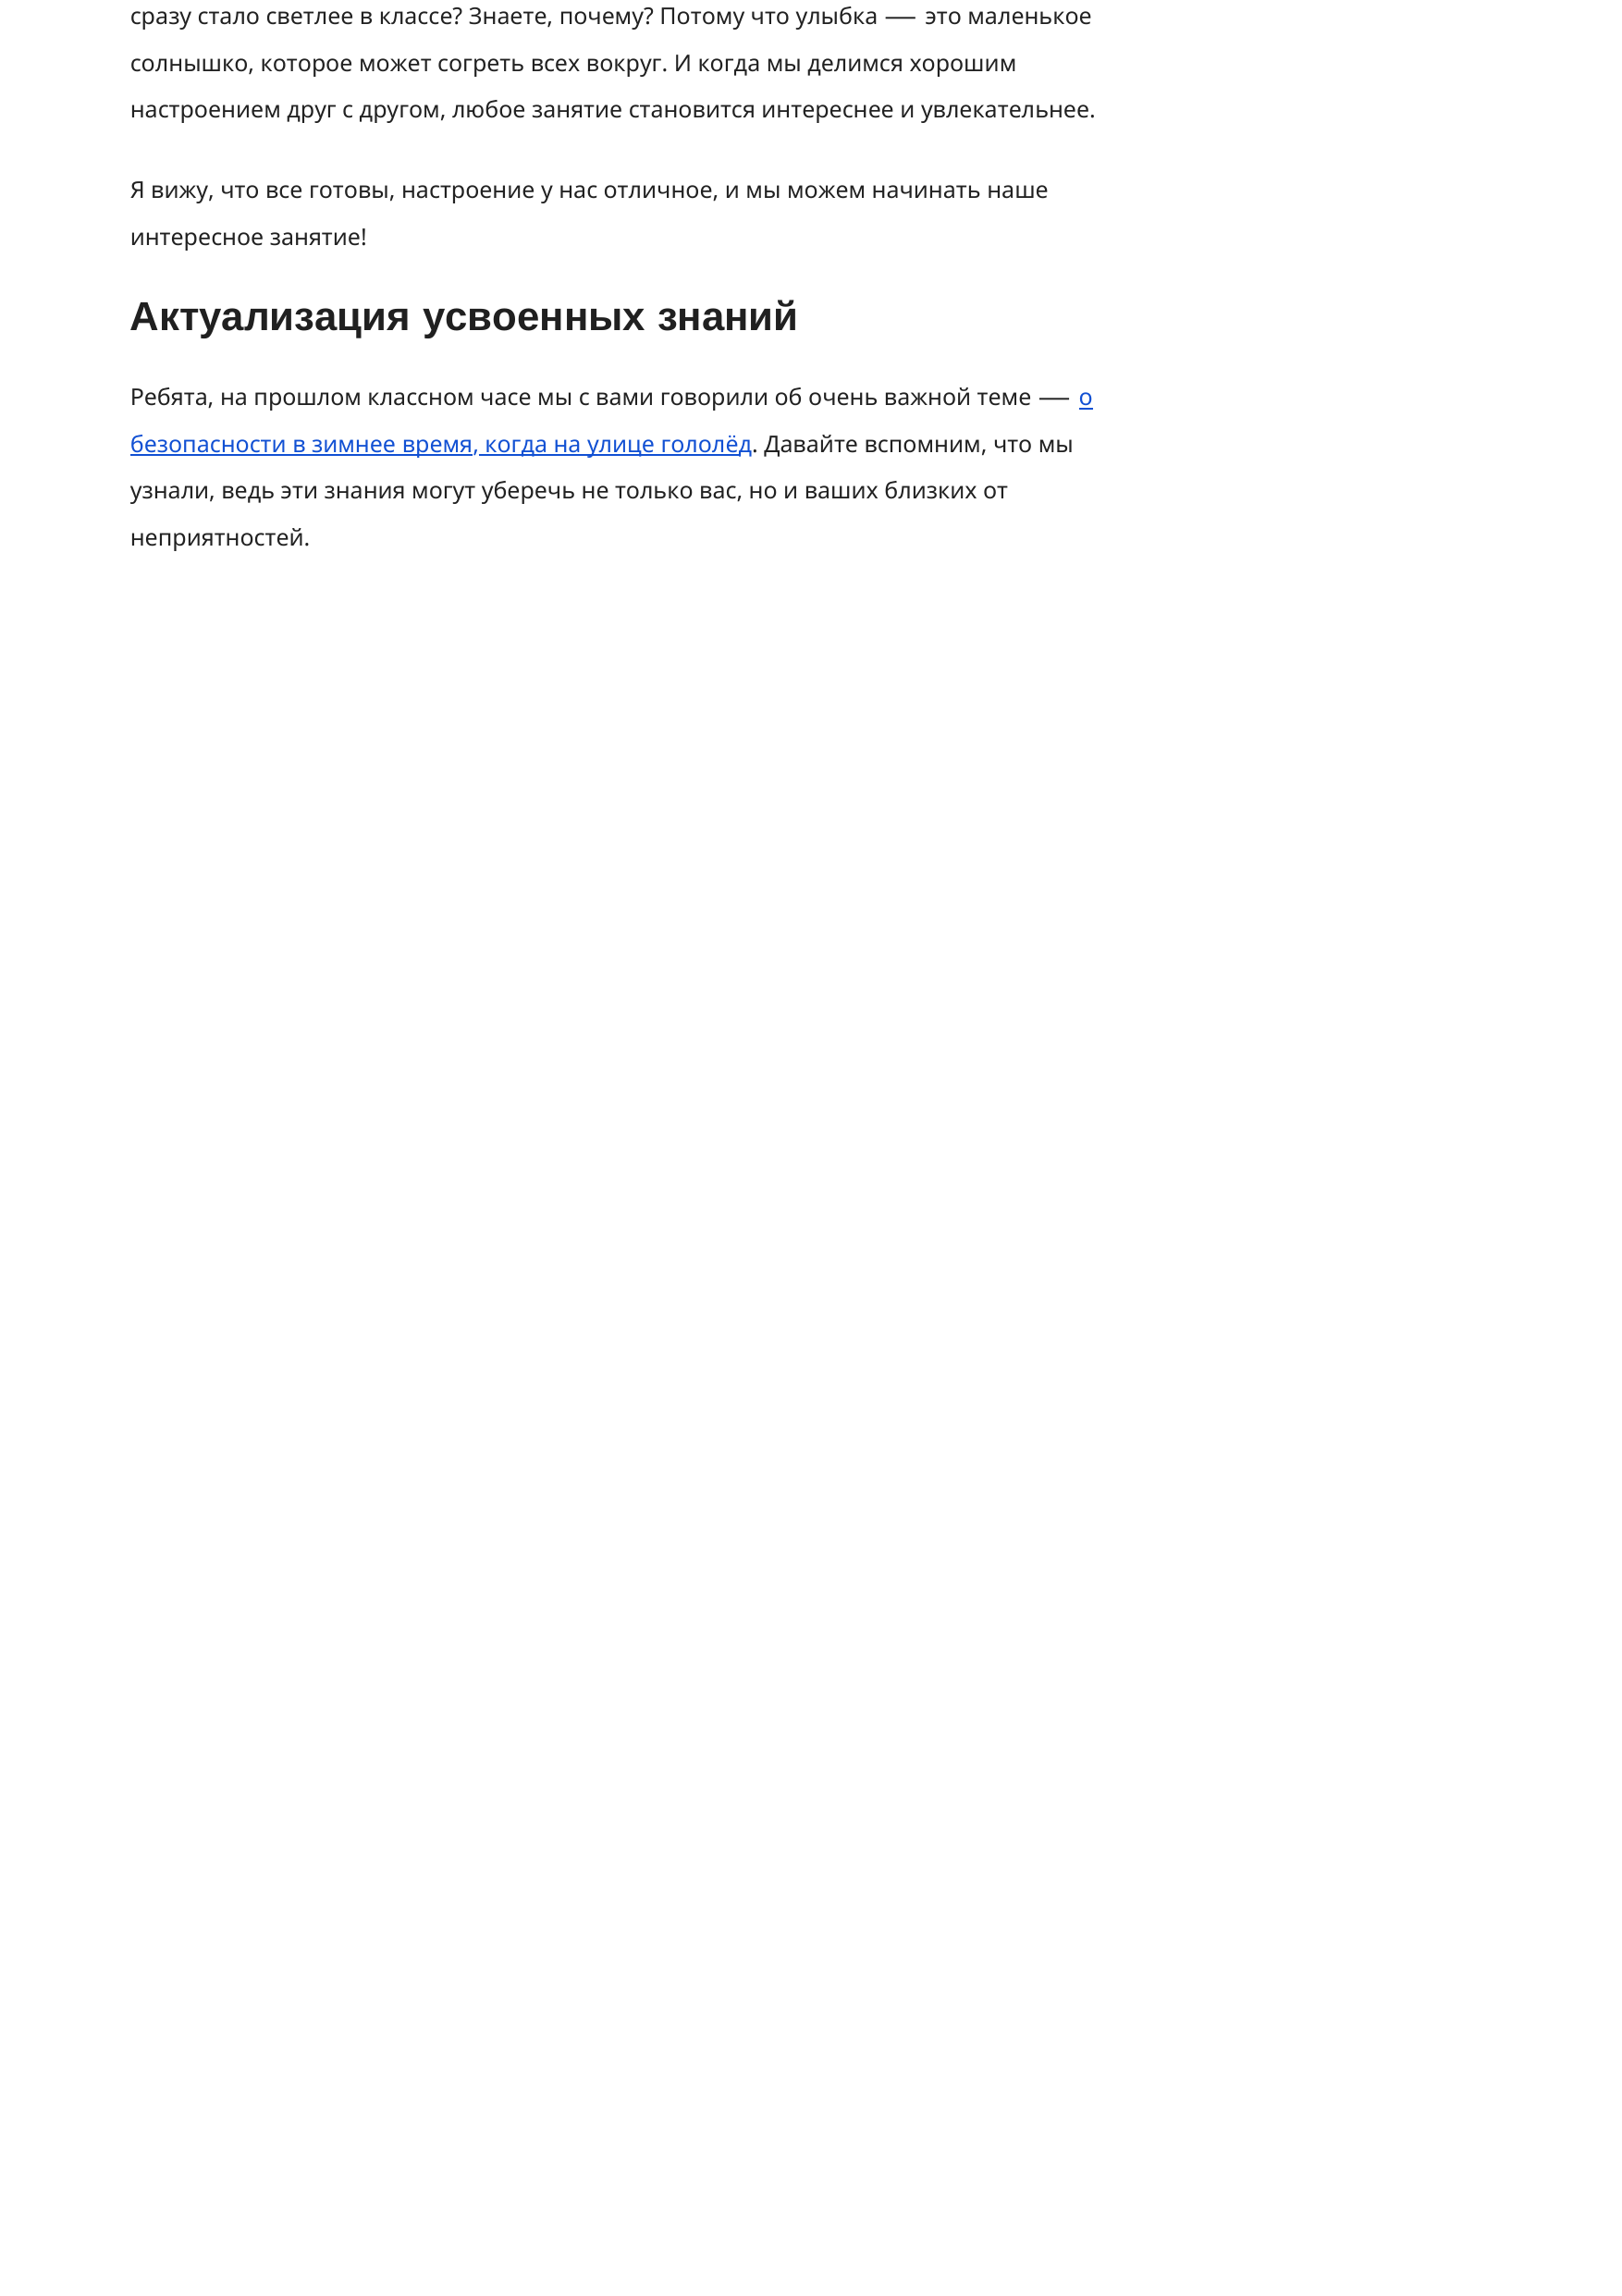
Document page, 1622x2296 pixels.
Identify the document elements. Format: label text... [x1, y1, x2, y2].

text Я вижу, что все готовы, настроение у нас отличное, и мы можем начинать наше интересное занятие! [130, 174, 1052, 252]
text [130, 0, 1102, 125]
subtitle Актуализация усвоенных знаний [130, 292, 1622, 338]
text Ребята, на прошлом классном часе мы с вами говорили об очень важной теме — о безопасности в зимнее время, когда на улице гололёд. Давайте вспомним, что мы узнали, ведь эти знания могут уберечь не только вас, но и ваших близких от неприятностей. [130, 381, 1111, 552]
